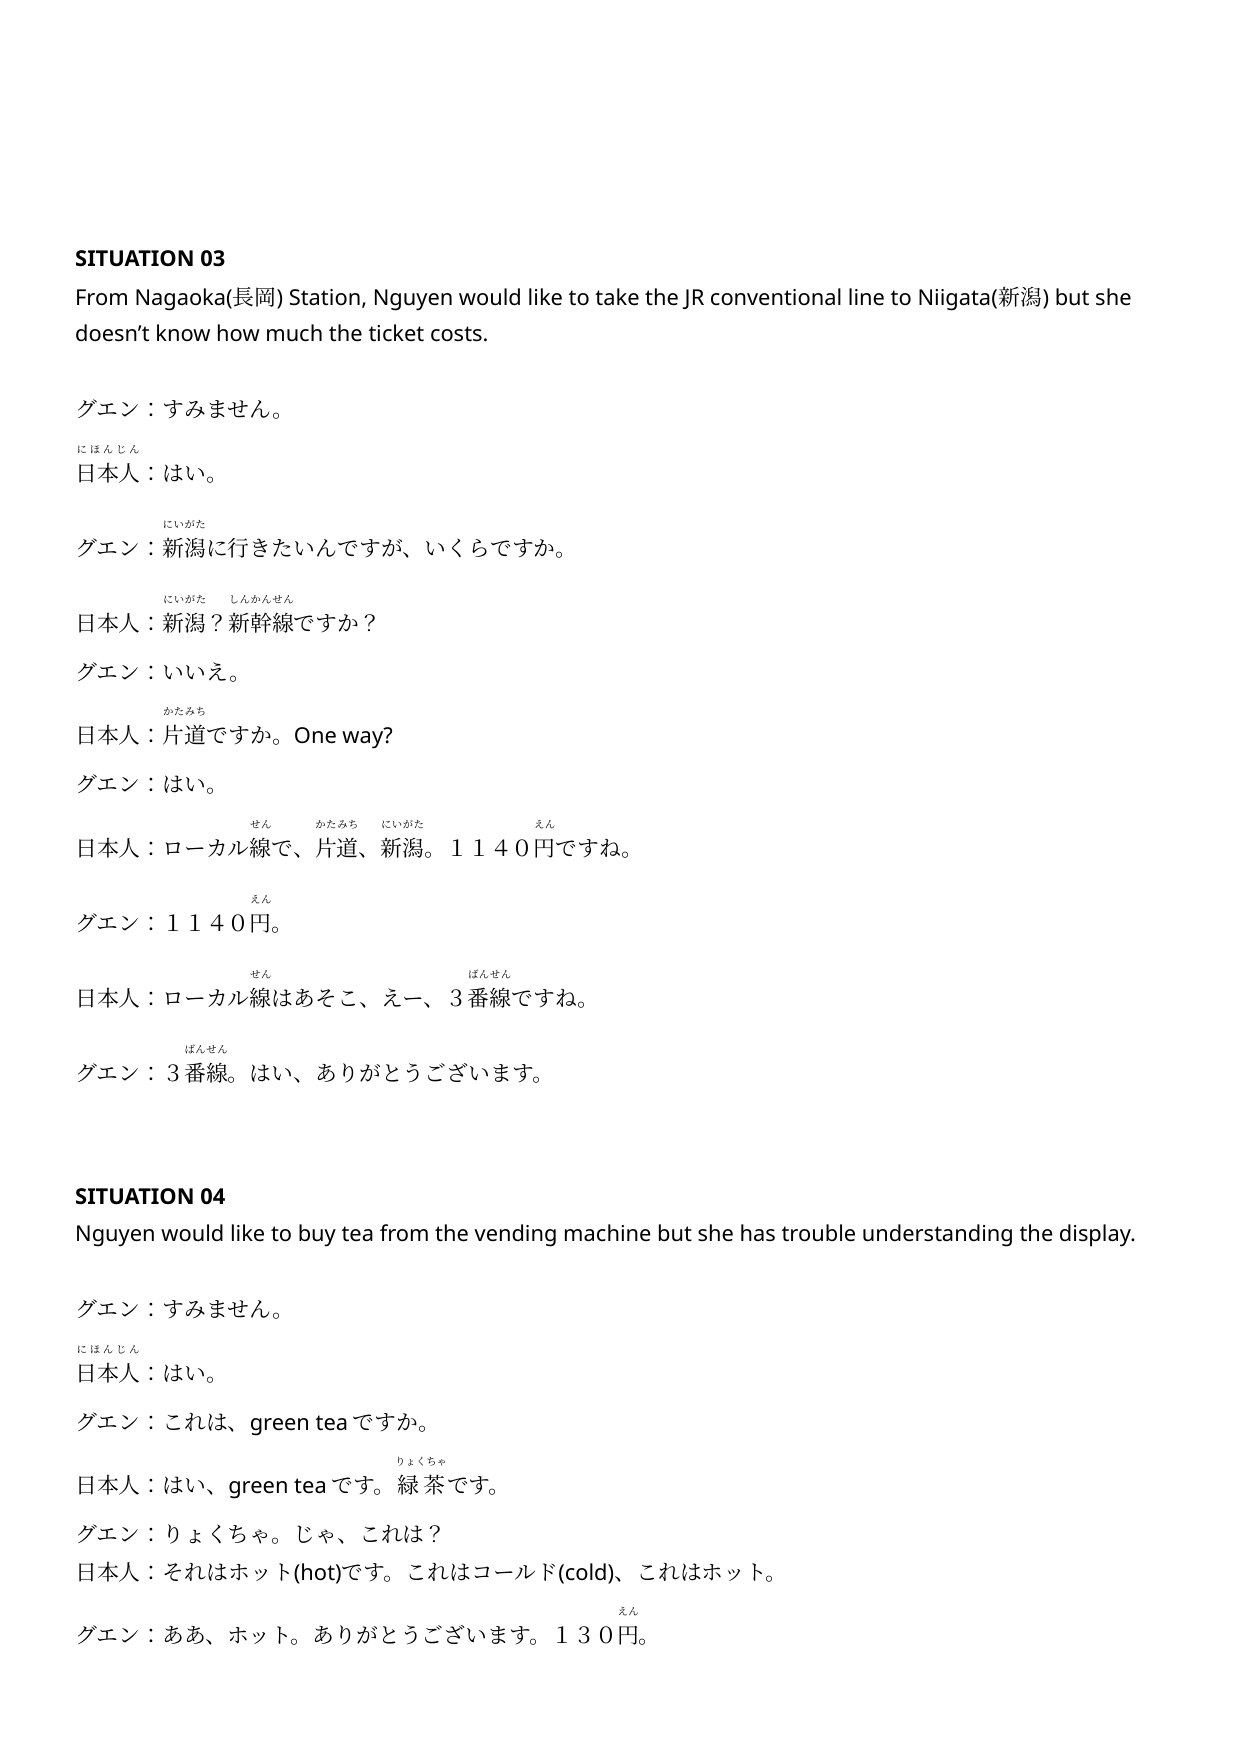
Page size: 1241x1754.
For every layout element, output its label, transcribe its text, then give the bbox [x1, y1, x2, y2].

text 日本人：？ですか？ [75, 577, 1165, 652]
text 日本人：ローカルはあそこ、えー、３ですね。 [75, 952, 1165, 1027]
text 日本人：ですか。One way? [75, 689, 1165, 764]
text グエン：ああ、ホット。ありがとうございます。１３０。 [75, 1589, 1165, 1664]
text SITUATION 03 [75, 239, 1165, 277]
text From Nagaoka(長岡) Station, Nguyen would like to take the JR conventional line to Niigata(新潟) but she doesn’t know how much the ticket costs. [75, 277, 1165, 352]
text グエン：はい。 [75, 764, 1165, 802]
text 日本人：それはホット(hot)です。これはコールド(cold)、これはホット。 [75, 1552, 1165, 1589]
text SITUATION 04 [75, 1177, 1165, 1214]
text グエン：すみません。 [75, 389, 1165, 427]
text グエン：すみません。 [75, 1289, 1165, 1327]
text 日本人：はい、green teaです。です。 [75, 1439, 1165, 1514]
text グエン：１１４０。 [75, 877, 1165, 952]
text Nguyen would like to buy tea from the vending machine but she has trouble understanding the display. [75, 1214, 1165, 1252]
text ：はい。 [75, 1327, 1165, 1402]
text グエン：に行きたいんですが、いくらですか。 [75, 502, 1165, 577]
text グエン：３。はい、ありがとうございます。 [75, 1027, 1165, 1102]
text グエン：いいえ。 [75, 652, 1165, 689]
text ：はい。 [75, 427, 1165, 502]
text グエン：りょくちゃ。じゃ、これは？ [75, 1514, 1165, 1552]
text グエン：これは、green teaですか。 [75, 1402, 1165, 1439]
text 日本人：ローカルで、、。１１４０ですね。 [75, 802, 1165, 877]
